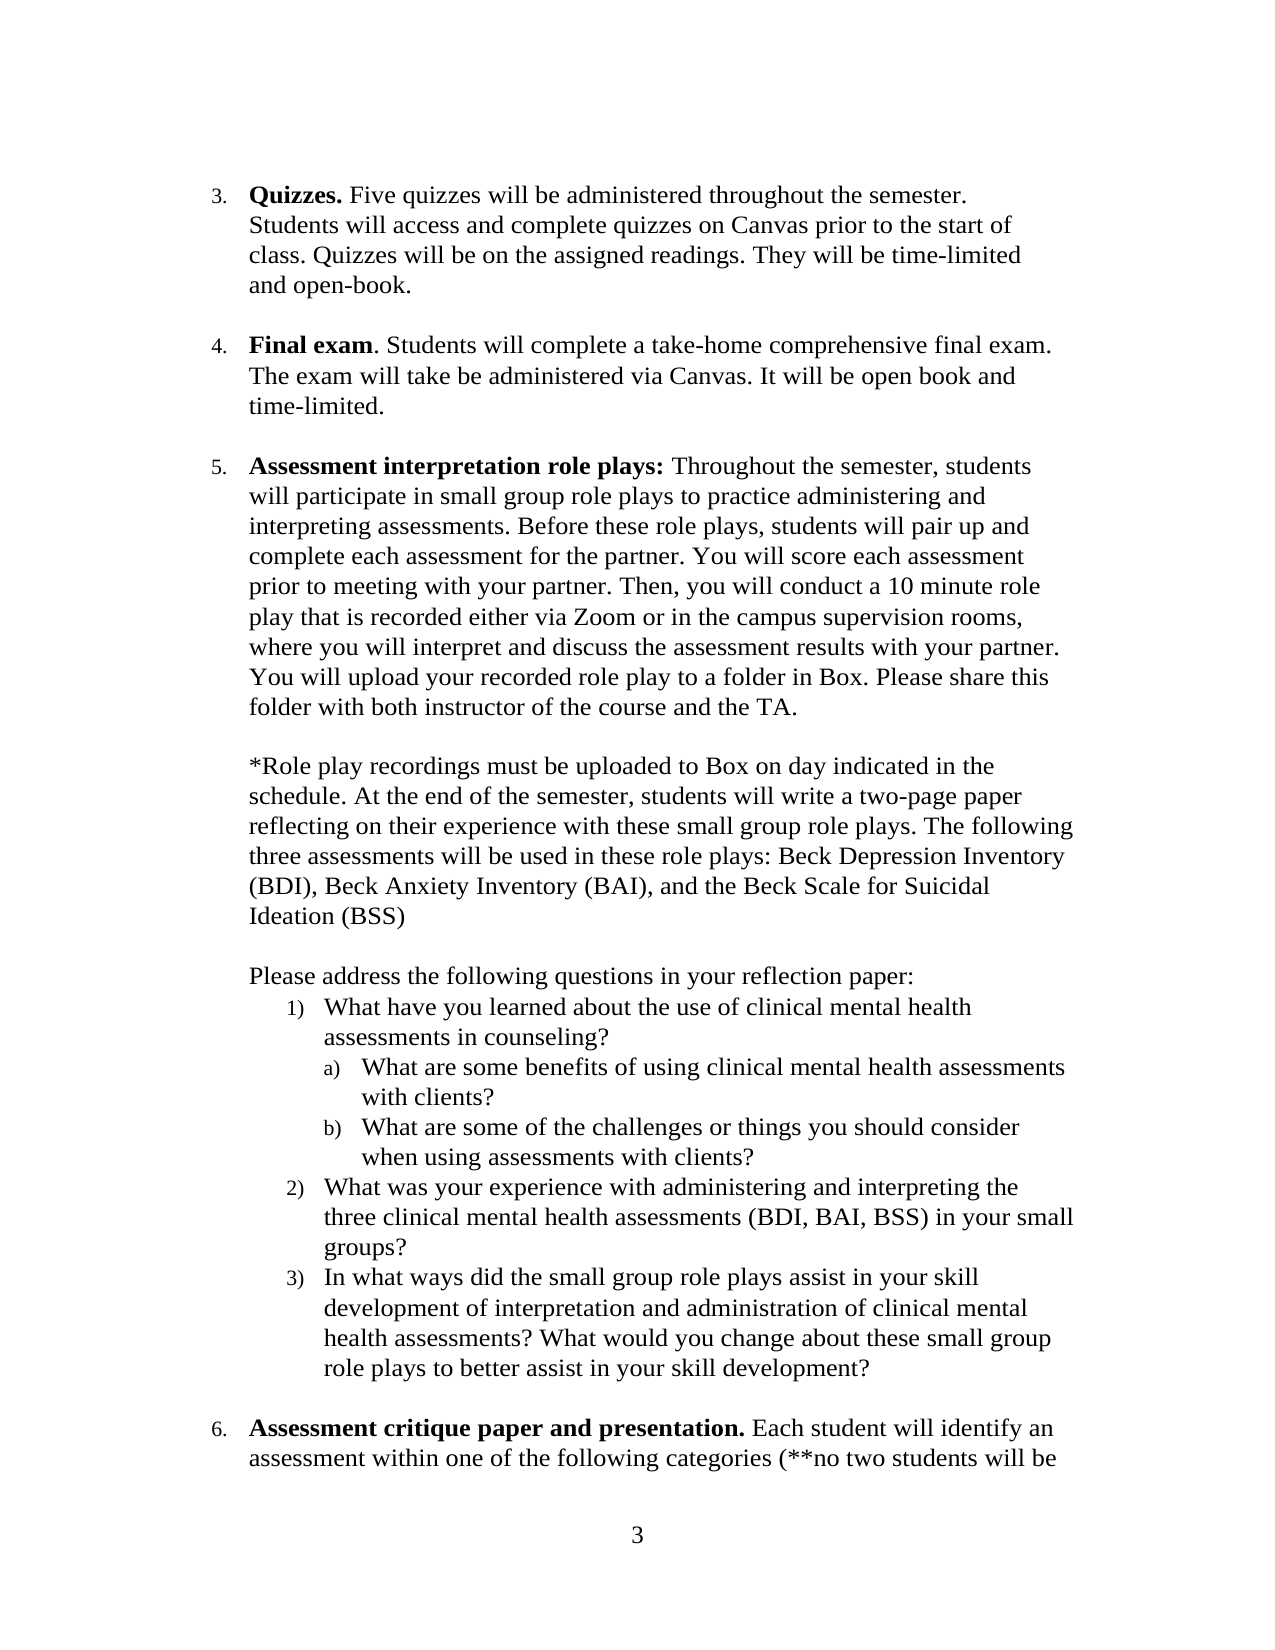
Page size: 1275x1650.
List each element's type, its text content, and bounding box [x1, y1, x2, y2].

list What are some of the challenges or things you should consider when using assessments with clients? [323, 1112, 1076, 1171]
list Assessment interpretation role plays: Throughout the semester, students will participate in small group role plays to practice administering and interpreting assessments. Before these role plays, students will pair up and complete each assessment for the partner. You will score each assessment prior to meeting with your partner. Then, you will conduct a 10 minute role play that is recorded either via Zoom or in the campus supervision rooms, where you will interpret and discuss the assessment results with your partner. You will upload your recorded role play to a folder in Box. Please share this folder with both instructor of the course and the TA. [211, 451, 1076, 721]
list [211, 1413, 1076, 1472]
list What are some benefits of using clinical mental health assessments with clients? [323, 1052, 1076, 1111]
list Please address the following questions in your reflection paper: [248, 961, 1076, 990]
list In what ways did the small group role plays assist in your skill development of interpretation and administration of clinical mental health assessments? What would you change about these small group role plays to better assist in your skill development? [286, 1262, 1076, 1382]
list What was your experience with administering and interpreting the three clinical mental health assessments (BDI, BAI, BSS) in your small groups? [286, 1172, 1076, 1261]
list What have you learned about the use of clinical mental health assessments in counseling? [286, 992, 1076, 1050]
list Final exam. Students will complete a take-home comprehensive final exam. The exam will take be administered via Canvas. It will be open book and time-limited. [211, 331, 1075, 419]
list Quizzes. Five quizzes will be administered throughout the semester. Students will access and complete quizzes on Canvas prior to the start of class. Quizzes will be on the assigned readings. They will be time-limited and open-book. [211, 180, 1062, 299]
text *Role play recordings must be uploaded to Box on day indicated in the schedule. At the end of the semester, students will write a two-page paper reflecting on their experience with these small group role plays. The following three assessments will be used in these role plays: Beck Depression Inventory (BDI), Beck Anxiety Inventory (BAI), and the Beck Scale for Suicidal Ideation (BSS) [248, 751, 1076, 930]
